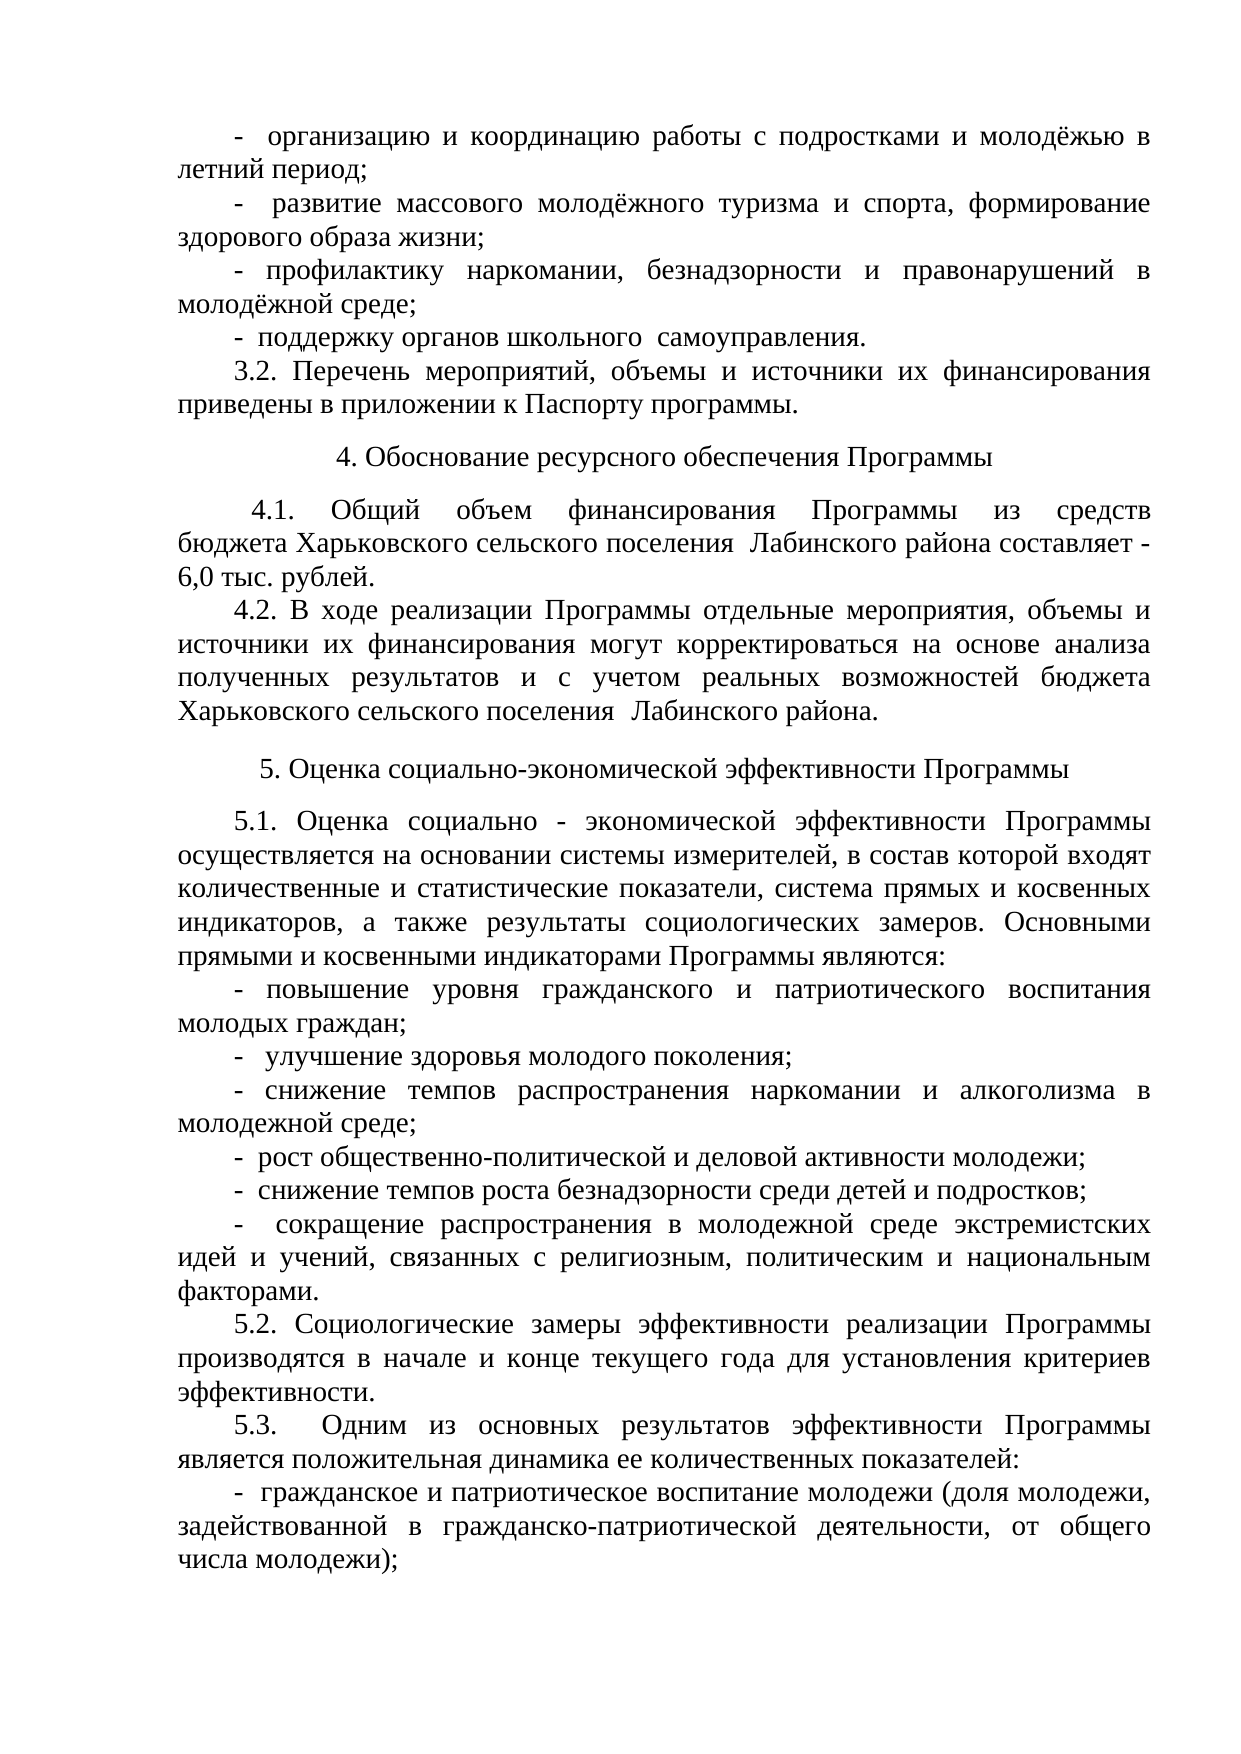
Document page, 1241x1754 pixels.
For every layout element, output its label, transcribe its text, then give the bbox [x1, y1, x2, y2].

text 4.1. Общий объем финансирования Программы из средств бюджета Харьковского сельского поселения Лабинского района составляет - 6,0 тыс. рублей. [177, 492, 1152, 592]
text - организацию и координацию работы с подростками и молодёжью в летний период; [177, 118, 1152, 185]
text 5.1. Оценка социально - экономической эффективности Программы осуществляется на основании системы измерителей, в состав которой входят количественные и статистические показатели, система прямых и косвенных индикаторов, а также результаты социологических замеров. Основными прямыми и косвенными индикаторами Программы являются: [177, 803, 1152, 971]
text - гражданское и патриотическое воспитание молодежи (доля молодежи, задействованной в гражданско-патриотической деятельности, от общего числа молодежи); [177, 1474, 1152, 1575]
text - рост общественно-политической и деловой активности молодежи; [177, 1139, 1152, 1172]
text 4.2. В ходе реализации Программы отдельные мероприятия, объемы и источники их финансирования могут корректироваться на основе анализа полученных результатов и с учетом реальных возможностей бюджета Харьковского сельского поселения Лабинского района. [177, 592, 1152, 727]
text 3.2. Перечень мероприятий, объемы и источники их финансирования приведены в приложении к Паспорту программы. [177, 353, 1152, 420]
text - улучшение здоровья молодого поколения; [177, 1038, 1152, 1072]
text - повышение уровня гражданского и патриотического воспитания молодых граждан; [177, 971, 1152, 1038]
text 4. Обоснование ресурсного обеспечения Программы [177, 439, 1152, 473]
text - снижение темпов роста безнадзорности среди детей и подростков; [177, 1172, 1152, 1206]
text - профилактику наркомании, безнадзорности и правонарушений в молодёжной среде; [177, 252, 1152, 319]
text 5. Оценка социально-экономической эффективности Программы [177, 751, 1152, 784]
text 5.3. Одним из основных результатов эффективности Программы является положительная динамика ее количественных показателей: [177, 1407, 1152, 1474]
text - развитие массового молодёжного туризма и спорта, формирование здорового образа жизни; [177, 185, 1152, 252]
text - снижение темпов распространения наркомании и алкоголизма в молодежной среде; [177, 1072, 1152, 1139]
text - поддержку органов школьного самоуправления. [177, 319, 1152, 353]
text 5.2. Социологические замеры эффективности реализации Программы производятся в начале и конце текущего года для установления критериев эффективности. [177, 1307, 1152, 1407]
text - сокращение распространения в молодежной среде экстремистских идей и учений, связанных с религиозным, политическим и национальным факторами. [177, 1206, 1152, 1307]
